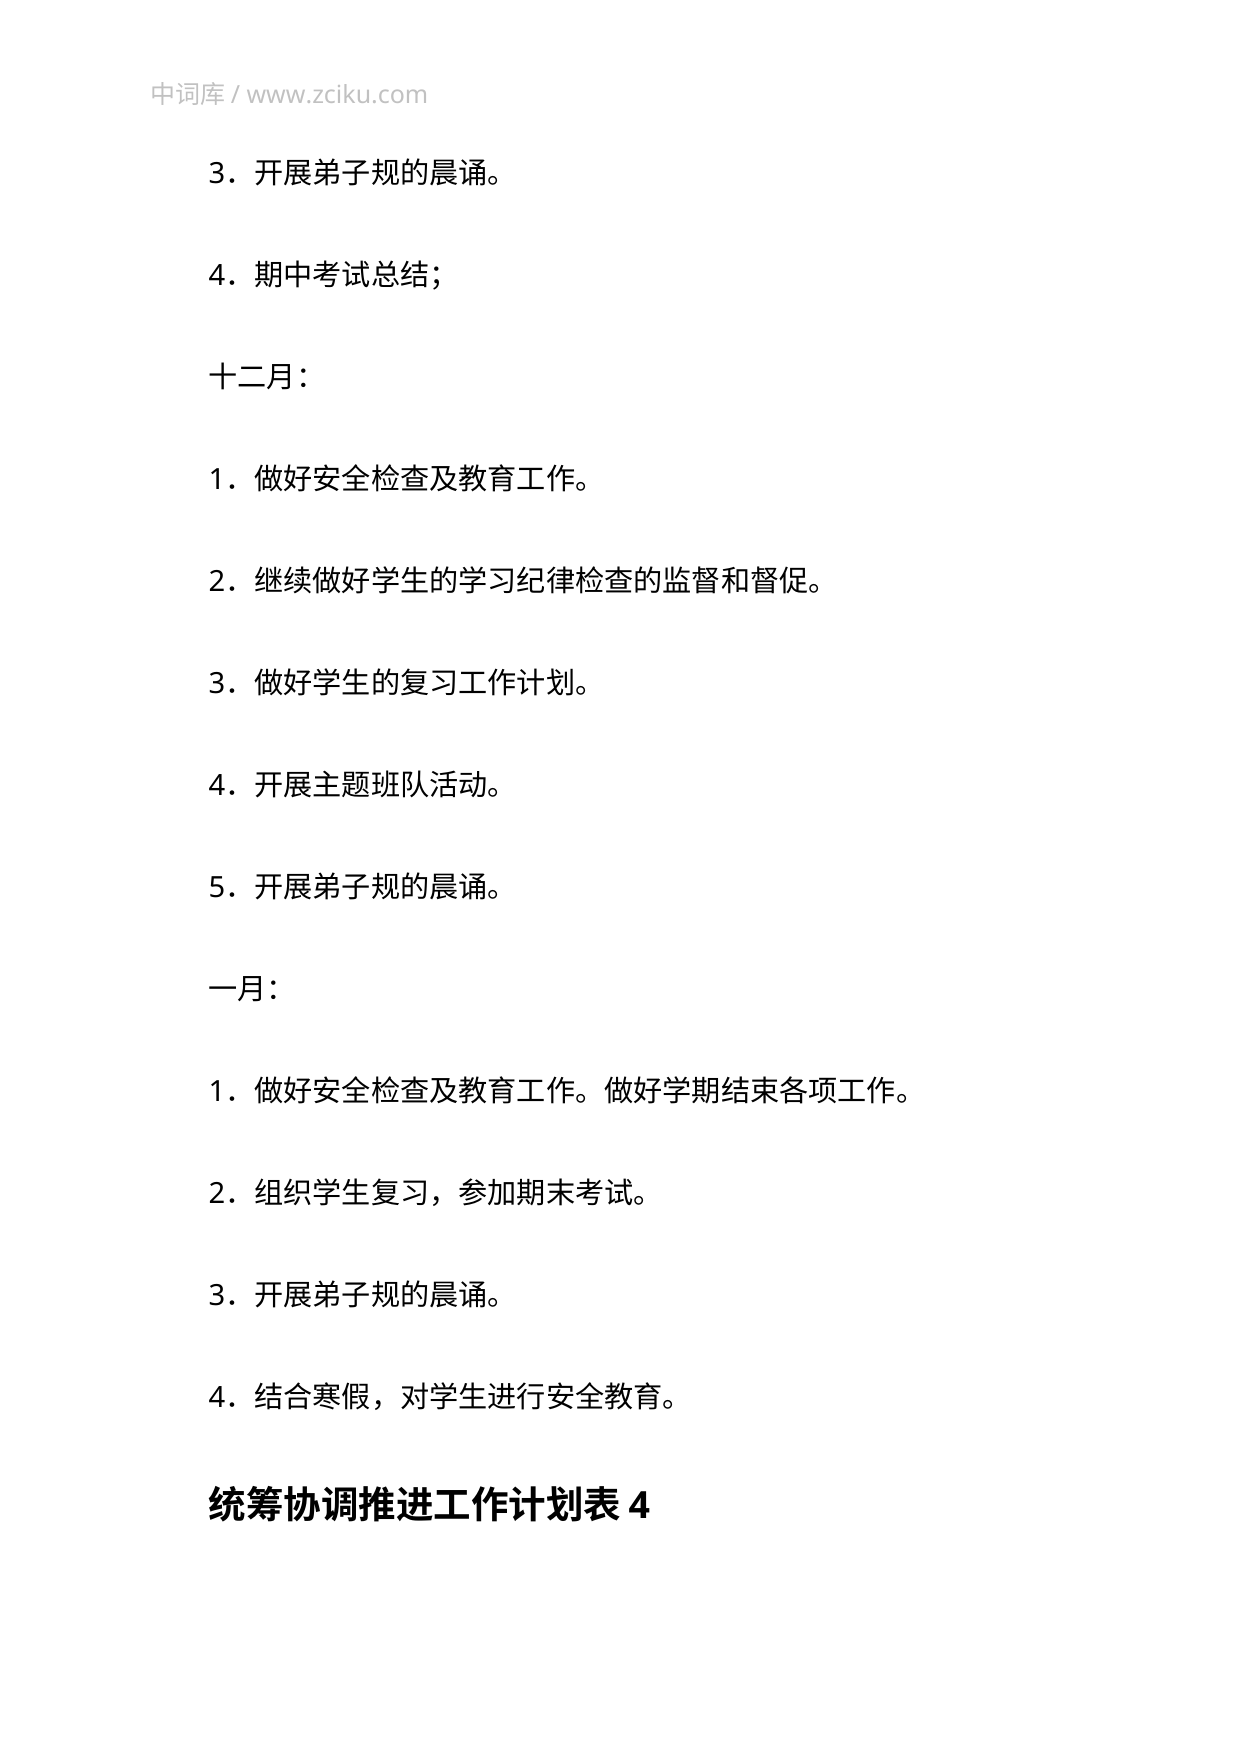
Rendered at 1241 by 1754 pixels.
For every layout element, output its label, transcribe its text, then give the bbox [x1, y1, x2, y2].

text 十二月： [150, 354, 1090, 396]
text 4．开展主题班队活动。 [150, 762, 1090, 804]
text 3．做好学生的复习工作计划。 [150, 660, 1090, 702]
text 3．开展弟子规的晨诵。 [150, 1271, 1090, 1314]
text 一月： [150, 966, 1090, 1008]
text 3．开展弟子规的晨诵。 [150, 150, 1090, 192]
text 2．组织学生复习，参加期末考试。 [150, 1169, 1090, 1212]
text 4．结合寒假，对学生进行安全教育。 [150, 1373, 1090, 1416]
text 5．开展弟子规的晨诵。 [150, 864, 1090, 906]
text 4．期中考试总结； [150, 252, 1090, 294]
text 2．继续做好学生的学习纪律检查的监督和督促。 [150, 558, 1090, 600]
text 1．做好安全检查及教育工作。 [150, 456, 1090, 498]
text 1．做好安全检查及教育工作。做好学期结束各项工作。 [150, 1067, 1090, 1110]
text 统筹协调推进工作计划表4 [150, 1475, 1090, 1530]
